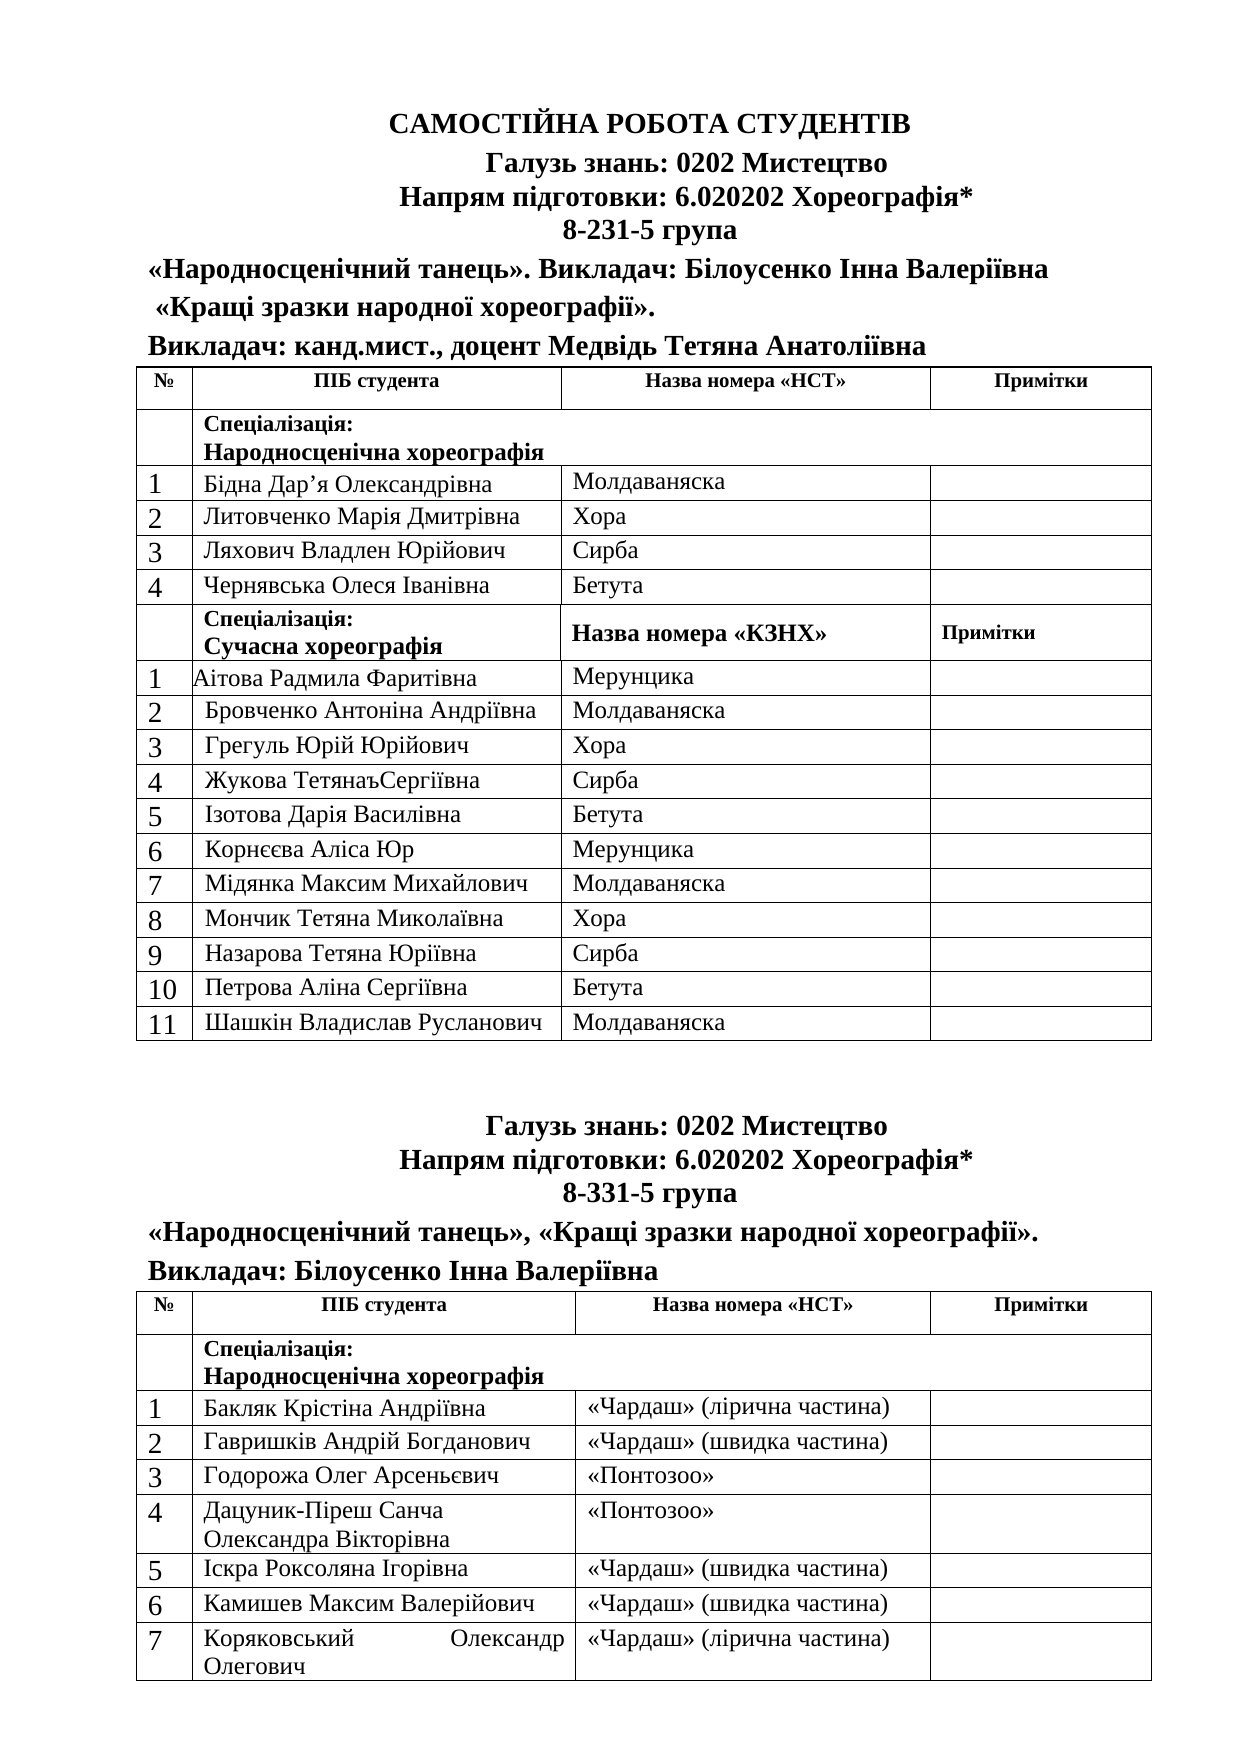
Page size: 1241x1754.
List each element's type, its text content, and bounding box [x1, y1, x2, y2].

table_cell [931, 1495, 1151, 1552]
table_cell Бакляк Крістіна Андріївна [193, 1391, 575, 1425]
table_cell «Чардаш» (швидка частина) [576, 1554, 930, 1587]
table_header Назва номера «НСТ» [576, 1292, 930, 1334]
table_cell [931, 765, 1151, 798]
text Галузь знань: 0202 Мистецтво [148, 145, 1152, 179]
table_cell [137, 410, 192, 465]
table_cell 6 [137, 834, 192, 867]
table_header Примітки [931, 368, 1151, 409]
table_cell Спеціалізація: Народносценічна хореографія [193, 410, 1151, 465]
text Напрям підготовки: 6.020202 Хореографія* [148, 179, 1152, 212]
table_cell 4 [137, 1495, 192, 1552]
table_cell [137, 605, 192, 660]
table_cell Камишев Максим Валерійович [193, 1588, 575, 1622]
table_cell [137, 1335, 192, 1390]
table_cell Годорожа Олег Арсеньєвич [193, 1460, 575, 1494]
table_cell Мідянка Максим Михайлович [193, 869, 561, 902]
text 8-231-5 група [148, 212, 1152, 246]
table_cell 4 [137, 570, 192, 604]
table_cell 3 [137, 536, 192, 569]
table_cell [931, 730, 1151, 764]
table_cell Сирба [562, 536, 930, 569]
table_cell Бетута [562, 570, 930, 604]
table_cell Грегуль Юрій Юрійович [193, 730, 561, 764]
text Викладач: канд.мист., доцент Медвідь Тетяна Анатоліївна [148, 328, 1152, 361]
table_cell [931, 1460, 1151, 1494]
table_cell 8 [137, 903, 192, 937]
table_cell Ізотова Дарія Василівна [193, 799, 561, 833]
table_cell [931, 570, 1151, 604]
text «Народносценічний танець». Викладач: Білоусенко Інна Валеріївна [148, 251, 1152, 284]
table_cell Аітова Радмила Фаритівна [193, 661, 561, 694]
table_cell Гавришків Андрій Богданович [193, 1426, 575, 1459]
table_cell Мончик Тетяна Миколаївна [193, 903, 561, 937]
table_cell [931, 869, 1151, 902]
table_cell Чернявська Олеся Іванівна [193, 570, 561, 604]
table_cell Спеціалізація: Народносценічна хореографія [193, 1335, 1151, 1390]
text «Народносценічний танець», «Кращі зразки народної хореографії». Викладач: Білоусенко Інна Валеріївна [148, 1214, 1152, 1286]
table_cell Молдаваняска [562, 696, 930, 729]
table_cell Молдаваняска [562, 1007, 930, 1040]
table_header ПІБ студента [193, 1292, 575, 1334]
text 8-331-5 група [148, 1176, 1152, 1209]
table_cell [931, 799, 1151, 833]
text САМОСТІЙНА РОБОТА СТУДЕНТІВ [148, 107, 1152, 140]
table_cell 3 [137, 730, 192, 764]
table_cell 6 [137, 1588, 192, 1622]
table_cell Бідна Дар’я Олександрівна [193, 466, 561, 500]
table_cell Спеціалізація: Сучасна хореографія [193, 605, 560, 660]
table_cell Хора [562, 501, 930, 534]
table_cell 2 [137, 1426, 192, 1459]
table_header Примітки [931, 1292, 1151, 1334]
table_cell Жукова ТетянаъСергіївна [193, 765, 561, 798]
table_cell 9 [137, 938, 192, 971]
table_cell 3 [137, 1460, 192, 1494]
table_cell «Понтозоо» [576, 1495, 930, 1552]
table_cell Мерунцика [562, 661, 930, 694]
table_cell [931, 834, 1151, 867]
table_cell Бетута [562, 972, 930, 1006]
table_header Назва номера «НСТ» [562, 368, 930, 409]
table_cell [931, 466, 1151, 500]
table_cell [931, 536, 1151, 569]
text Галузь знань: 0202 Мистецтво [148, 1108, 1152, 1142]
table_cell 7 [137, 1623, 192, 1680]
table_header № [137, 1292, 192, 1334]
table_header ПІБ студента [193, 368, 561, 409]
text «Кращі зразки народної хореографії». [148, 289, 1152, 323]
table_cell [576, 1588, 930, 1622]
table_cell [931, 1391, 1151, 1425]
table_cell Молдаваняска [562, 466, 930, 500]
table_cell [931, 1554, 1151, 1587]
table_cell 4 [137, 765, 192, 798]
table_cell Бровченко Антоніна Андріївна [193, 696, 561, 729]
table_cell 2 [137, 696, 192, 729]
table_cell Литовченко Марія Дмитрівна [193, 501, 561, 534]
table_cell 10 [137, 972, 192, 1006]
table_cell Коряковський Олександр Олегович [193, 1623, 575, 1680]
table_cell Молдаваняска [562, 869, 930, 902]
table_cell [931, 1007, 1151, 1040]
table_cell [931, 903, 1151, 937]
table_cell [931, 1426, 1151, 1459]
table_cell Корнєєва Аліса Юр [193, 834, 561, 867]
table_cell Бетута [562, 799, 930, 833]
table_cell [931, 696, 1151, 729]
table_cell [931, 1623, 1151, 1680]
table_cell 2 [137, 501, 192, 534]
table_cell Хора [562, 730, 930, 764]
text Напрям підготовки: 6.020202 Хореографія* [148, 1142, 1152, 1176]
table_cell [931, 938, 1151, 971]
table_cell Примітки [931, 605, 1151, 660]
table_cell 11 [137, 1007, 192, 1040]
table_cell Петрова Аліна Сергіївна [193, 972, 561, 1006]
table_cell «Чардаш» (лірична частина) [576, 1391, 930, 1425]
table_cell Іскра Роксоляна Ігорівна [193, 1554, 575, 1587]
table_cell [931, 661, 1151, 694]
table_header № [137, 368, 192, 409]
table_cell Шашкін Владислав Русланович [193, 1007, 561, 1040]
table_cell 5 [137, 799, 192, 833]
table_cell [931, 1588, 1151, 1622]
table_cell Дацуник-Піреш Санча Олександра Вікторівна [193, 1495, 575, 1552]
table_cell Сирба [562, 765, 930, 798]
table_cell 1 [137, 466, 192, 500]
table_cell Хора [562, 903, 930, 937]
table_cell Мерунцика [562, 834, 930, 867]
table_cell Назва номера «КЗНХ» [561, 605, 930, 660]
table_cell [576, 1623, 930, 1680]
table_cell [931, 972, 1151, 1006]
table_cell 7 [137, 869, 192, 902]
table_cell «Понтозоо» [576, 1460, 930, 1494]
table_cell Сирба [562, 938, 930, 971]
table_cell 5 [137, 1554, 192, 1587]
table_cell 1 [137, 1391, 192, 1425]
table_cell «Чардаш» (швидка частина) [576, 1426, 930, 1459]
table_cell Назарова Тетяна Юріївна [193, 938, 561, 971]
table_cell [931, 501, 1151, 534]
table_cell Ляхович Владлен Юрійович [193, 536, 561, 569]
table_cell 1 [137, 661, 192, 694]
